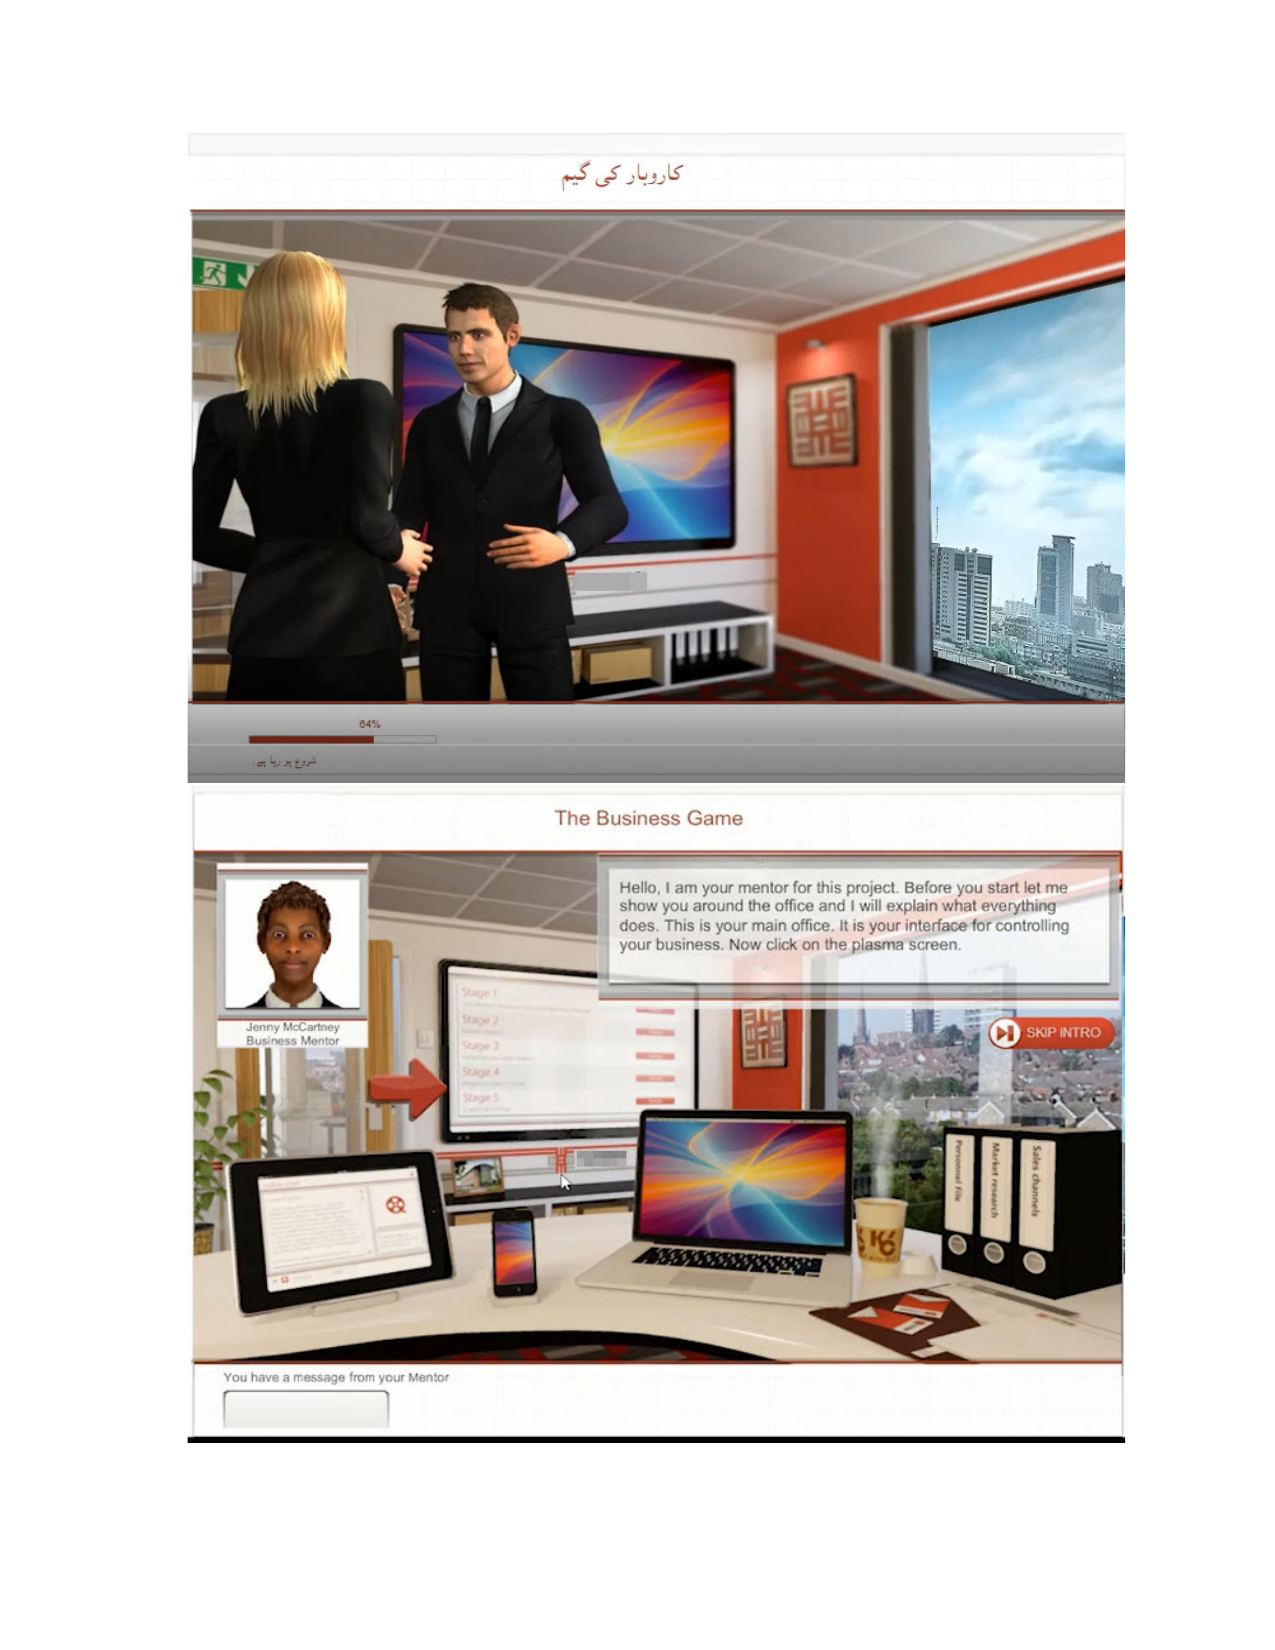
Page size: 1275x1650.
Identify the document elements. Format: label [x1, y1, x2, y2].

picture [187, 131, 1125, 783]
picture [187, 785, 1125, 1443]
